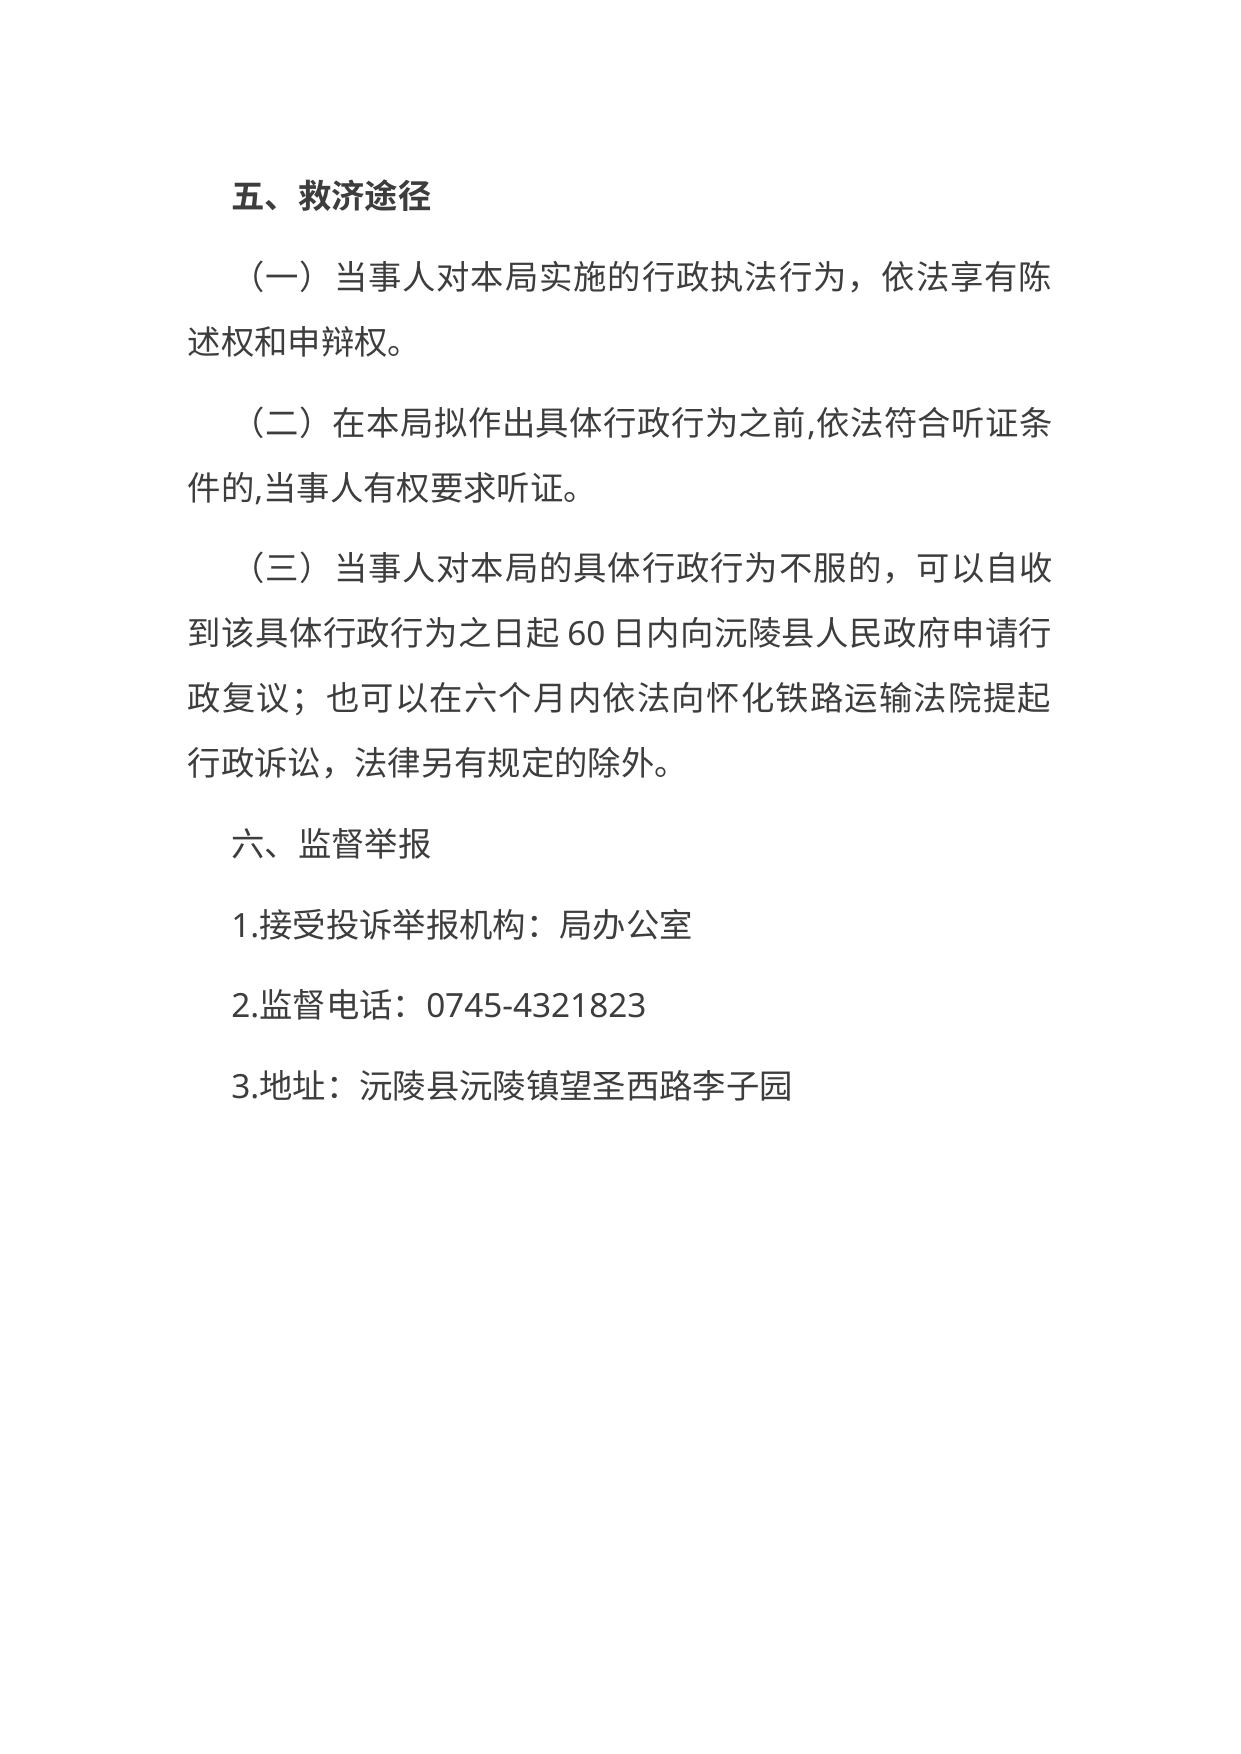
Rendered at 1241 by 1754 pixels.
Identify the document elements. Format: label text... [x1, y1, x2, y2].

text 六、监督举报 [187, 809, 1053, 874]
text （三）当事人对本局的具体行政行为不服的，可以自收到该具体行政行为之日起60日内向沅陵县人民政府申请行政复议；也可以在六个月内依法向怀化铁路运输法院提起行政诉讼，法律另有规定的除外。 [187, 534, 1053, 794]
text 1.接受投诉举报机构：局办公室 [187, 890, 1053, 955]
text （一）当事人对本局实施的行政执法行为，依法享有陈述权和申辩权。 [187, 243, 1053, 373]
text 3.地址：沅陵县沅陵镇望圣西路李子园 [187, 1051, 1053, 1116]
list 五、救济途径 [231, 162, 1053, 227]
text （二）在本局拟作出具体行政行为之前,依法符合听证条件的,当事人有权要求听证。 [187, 388, 1053, 518]
text 2.监督电话：0745-4321823 [187, 971, 1053, 1036]
